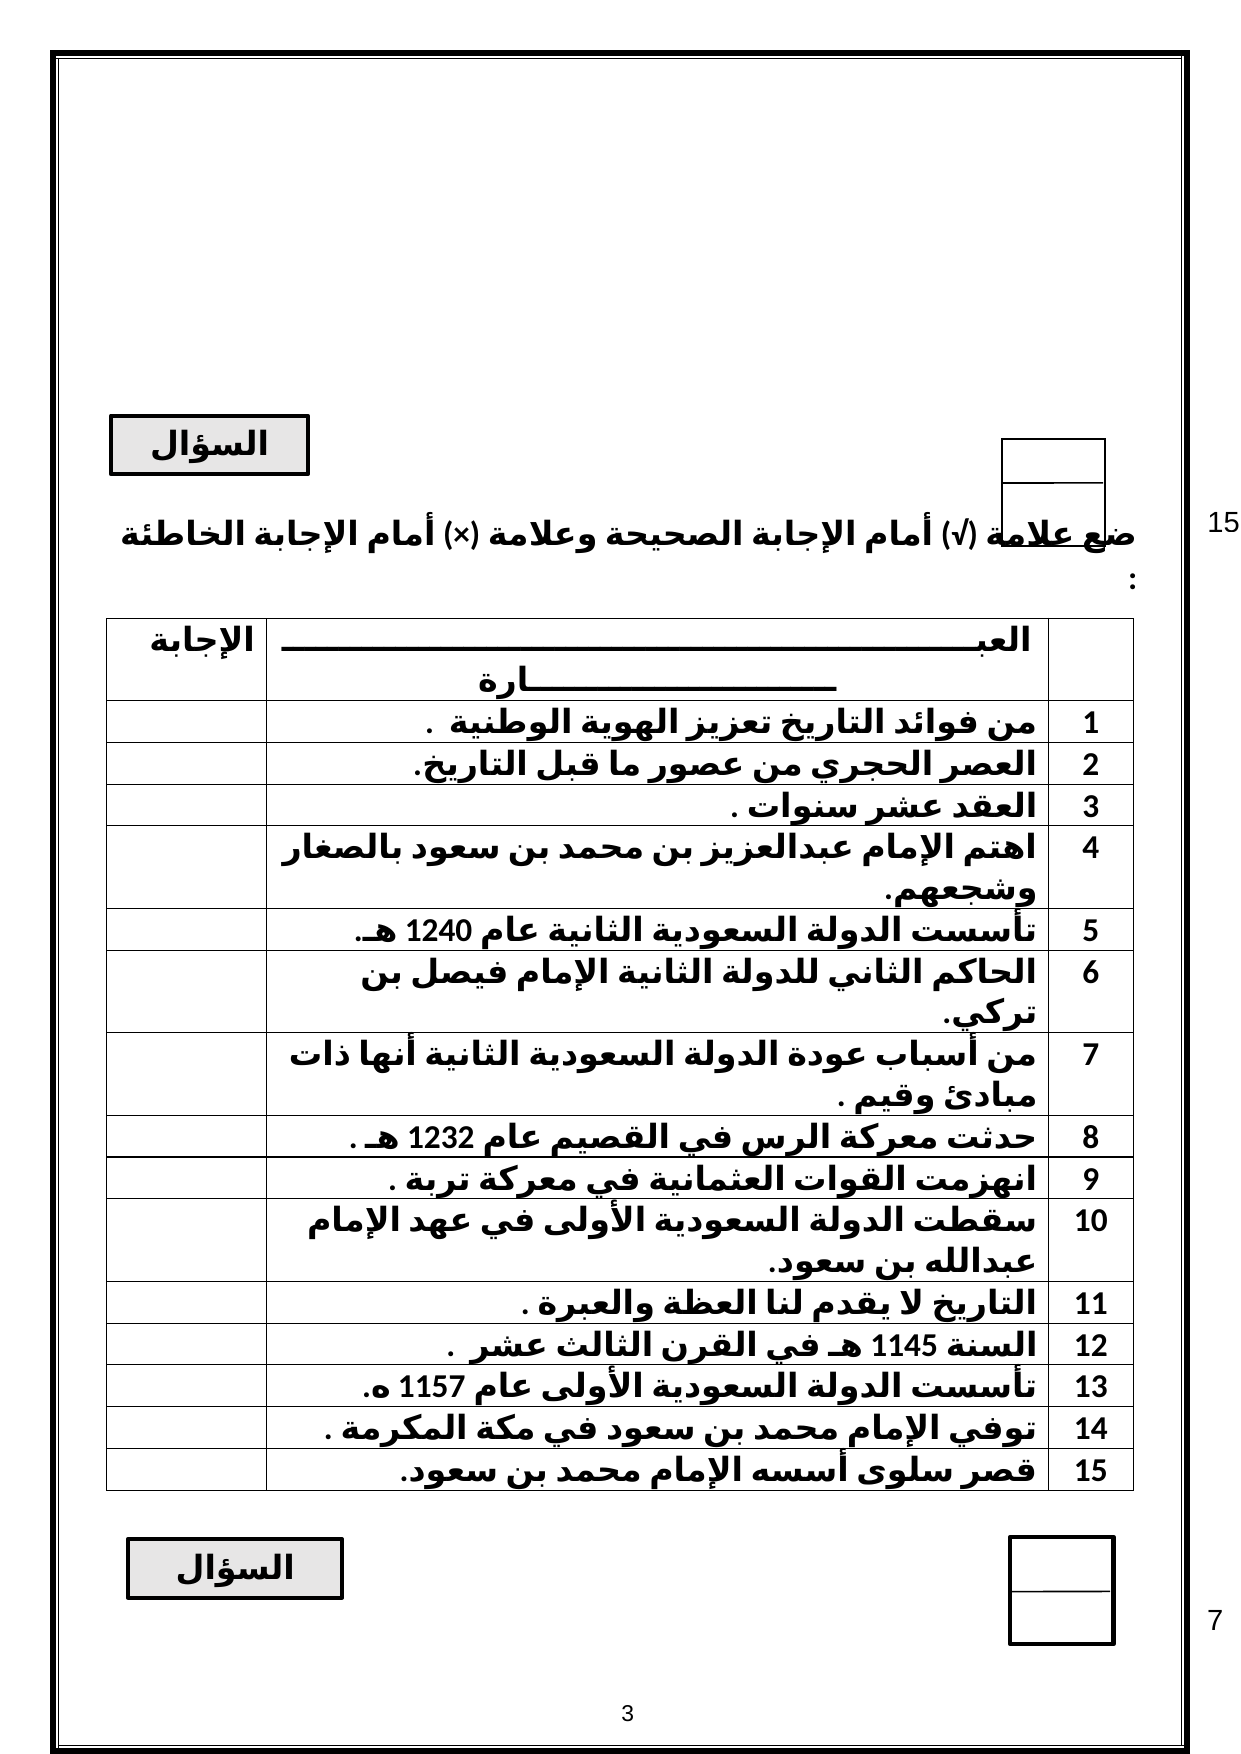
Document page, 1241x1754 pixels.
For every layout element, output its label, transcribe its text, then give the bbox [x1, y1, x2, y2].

table_cell [107, 1407, 266, 1448]
table_header [1049, 619, 1133, 700]
table_cell [107, 909, 266, 950]
table_cell 2 [1049, 743, 1133, 784]
table_header الإجابة [107, 619, 266, 700]
table_cell السنة 1145 هـ في القرن الثالث عشر . [267, 1324, 1048, 1364]
table_cell [107, 951, 266, 1032]
table_cell من فوائد التاريخ تعزيز الهوية الوطنية . [267, 701, 1048, 742]
table_cell قصر سلوى أسسه الإمام محمد بن سعود. [267, 1449, 1048, 1489]
table_cell 9 [1049, 1158, 1133, 1198]
table_cell [107, 1116, 266, 1156]
table_cell [107, 1199, 266, 1281]
table_cell 11 [1049, 1282, 1133, 1322]
table_cell تأسست الدولة السعودية الأولى عام 1157 ه. [267, 1365, 1048, 1406]
table_cell حدثت معركة الرس في القصيم عام 1232 هـ . [267, 1116, 1048, 1156]
table_cell تأسست الدولة السعودية الثانية عام 1240 هـ. [267, 909, 1048, 950]
table_cell توفي الإمام محمد بن سعود في مكة المكرمة . [267, 1407, 1048, 1448]
table_cell 10 [1049, 1199, 1133, 1281]
table_cell [107, 1449, 266, 1489]
table_cell من أسباب عودة الدولة السعودية الثانية أنها ذات مبادئ وقيم . [267, 1033, 1048, 1115]
table_cell [107, 743, 266, 784]
table_cell [107, 1282, 266, 1322]
table_cell 15 [1049, 1449, 1133, 1489]
table_cell 14 [1049, 1407, 1133, 1448]
table_cell 1 [1049, 701, 1133, 742]
table_cell 4 [1049, 826, 1133, 908]
table_cell 6 [1049, 951, 1133, 1032]
table_cell [107, 1365, 266, 1406]
table_cell 3 [1049, 785, 1133, 825]
table_cell 12 [1049, 1324, 1133, 1364]
table_cell العصر الحجري من عصور ما قبل التاريخ. [267, 743, 1048, 784]
table_cell [107, 1033, 266, 1115]
table_cell [107, 785, 266, 825]
table_cell [107, 701, 266, 742]
table_cell 13 [1049, 1365, 1133, 1406]
table_cell سقطت الدولة السعودية الأولى في عهد الإمام عبدالله بن سعود. [267, 1199, 1048, 1281]
table_cell العقد عشر سنوات . [267, 785, 1048, 825]
table_cell [107, 1324, 266, 1364]
table_cell التاريخ لا يقدم لنا العظة والعبرة . [267, 1282, 1048, 1322]
table_cell [107, 1158, 266, 1198]
table_cell انهزمت القوات العثمانية في معركة تربة . [267, 1158, 1048, 1198]
table_cell 7 [1049, 1033, 1133, 1115]
table_header العبــــــــــــــــــــــــــــــــــــــــــــــــــــــــــــــــــــــــــــــــــــــــارة [267, 619, 1048, 700]
table_cell 8 [1049, 1116, 1133, 1156]
text ضع علامة (√) أمام الإجابة الصحيحة وعلامة (×) أمام الإجابة الخاطئة : [118, 513, 1137, 598]
table_cell الحاكم الثاني للدولة الثانية الإمام فيصل بن تركي. [267, 951, 1048, 1032]
table_cell 5 [1049, 909, 1133, 950]
table_cell اهتم الإمام عبدالعزيز بن محمد بن سعود بالصغار وشجعهم. [267, 826, 1048, 908]
table_cell [107, 826, 266, 908]
